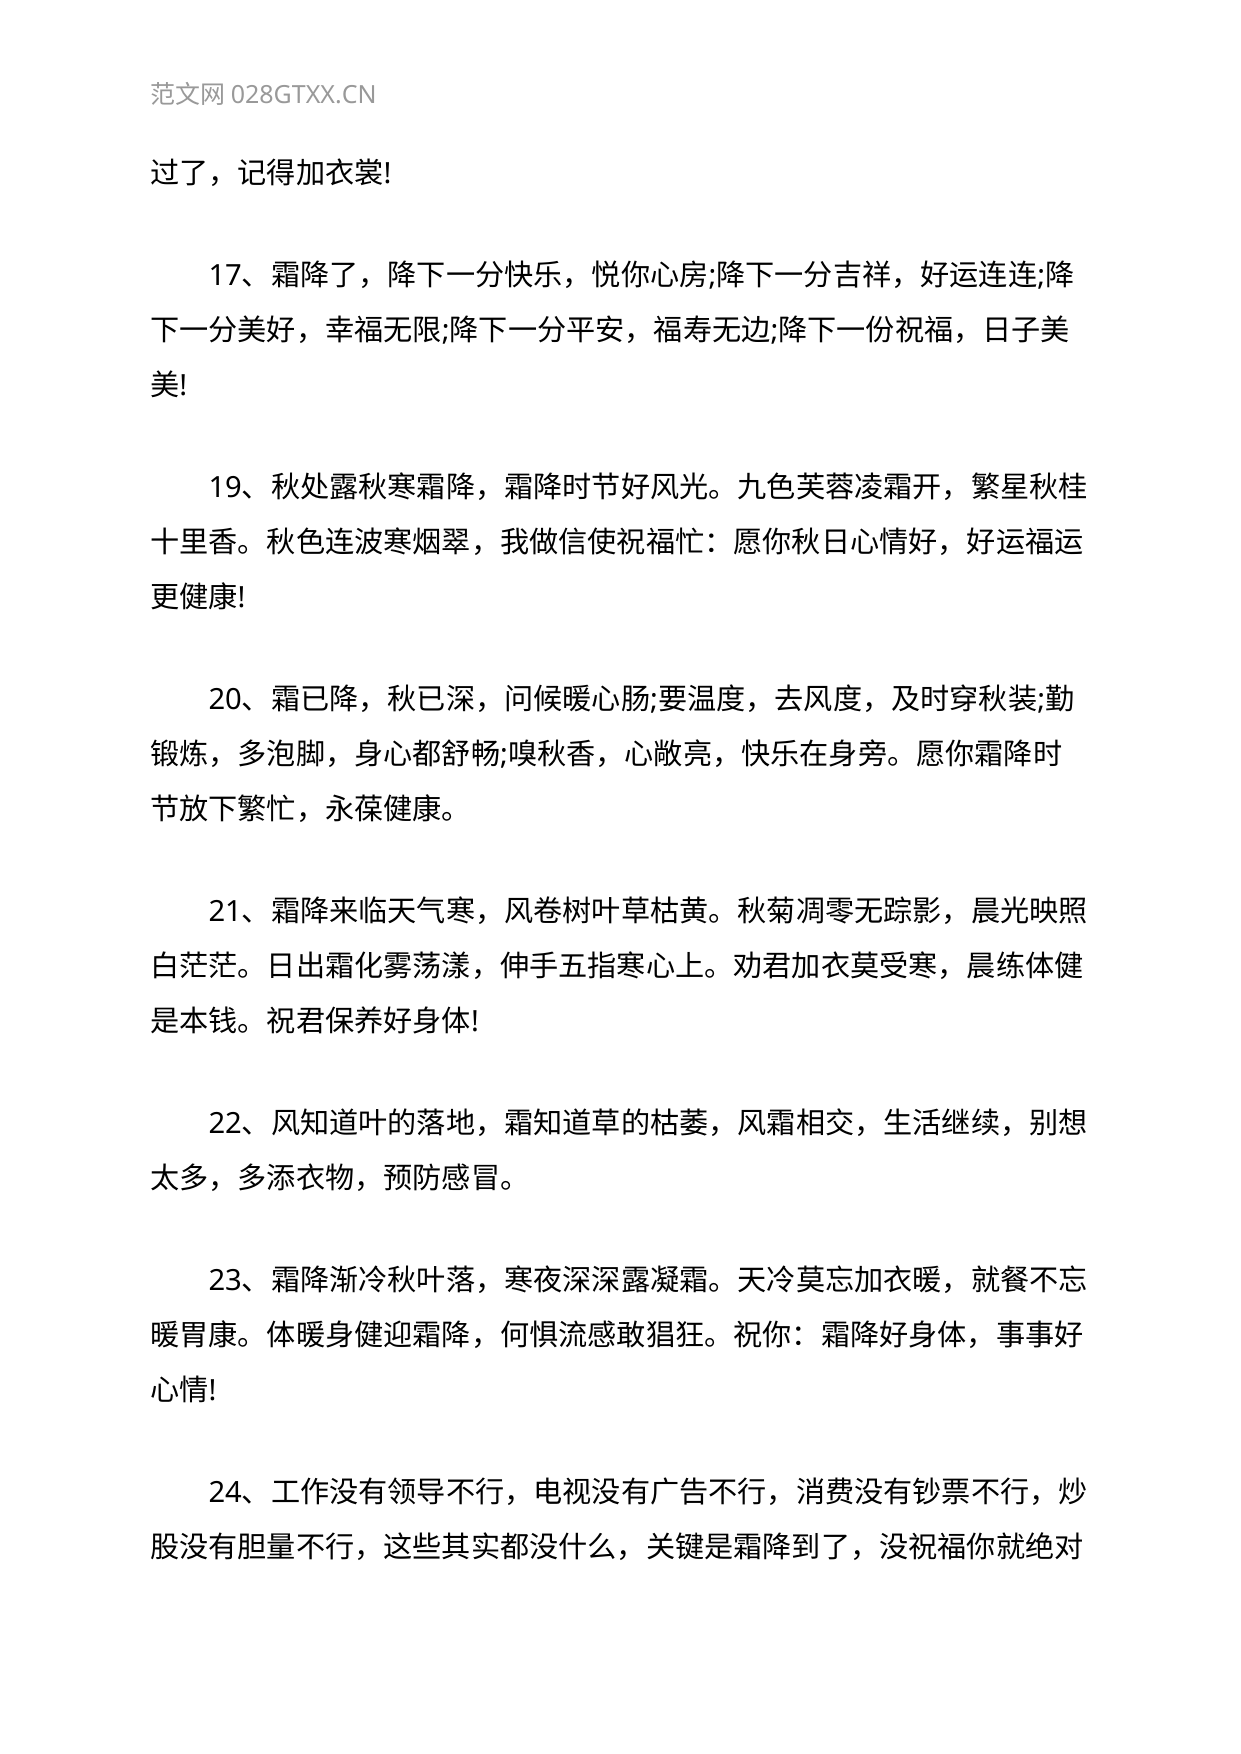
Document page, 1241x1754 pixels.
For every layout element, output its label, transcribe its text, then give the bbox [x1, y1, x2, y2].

text 21、霜降来临天气寒，风卷树叶草枯黄。秋菊凋零无踪影，晨光映照白茫茫。日出霜化雾荡漾，伸手五指寒心上。劝君加衣莫受寒，晨练体健是本钱。祝君保养好身体! [150, 888, 1090, 1040]
text 20、霜已降，秋已深，问候暖心肠;要温度，去风度，及时穿秋装;勤锻炼，多泡脚，身心都舒畅;嗅秋香，心敞亮，快乐在身旁。愿你霜降时节放下繁忙，永葆健康。 [150, 676, 1090, 828]
text 17、霜降了，降下一分快乐，悦你心房;降下一分吉祥，好运连连;降下一分美好，幸福无限;降下一分平安，福寿无边;降下一份祝福，日子美美! [150, 252, 1090, 404]
text 19、秋处露秋寒霜降，霜降时节好风光。九色芙蓉凌霜开，繁星秋桂十里香。秋色连波寒烟翠，我做信使祝福忙：愿你秋日心情好，好运福运更健康! [150, 464, 1090, 616]
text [150, 1468, 1090, 1565]
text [150, 150, 1090, 192]
text 23、霜降渐冷秋叶落，寒夜深深露凝霜。天冷莫忘加衣暖，就餐不忘暖胃康。体暖身健迎霜降，何惧流感敢猖狂。祝你：霜降好身体，事事好心情! [150, 1256, 1090, 1408]
text 22、风知道叶的落地，霜知道草的枯萎，风霜相交，生活继续，别想太多，多添衣物，预防感冒。 [150, 1099, 1090, 1197]
